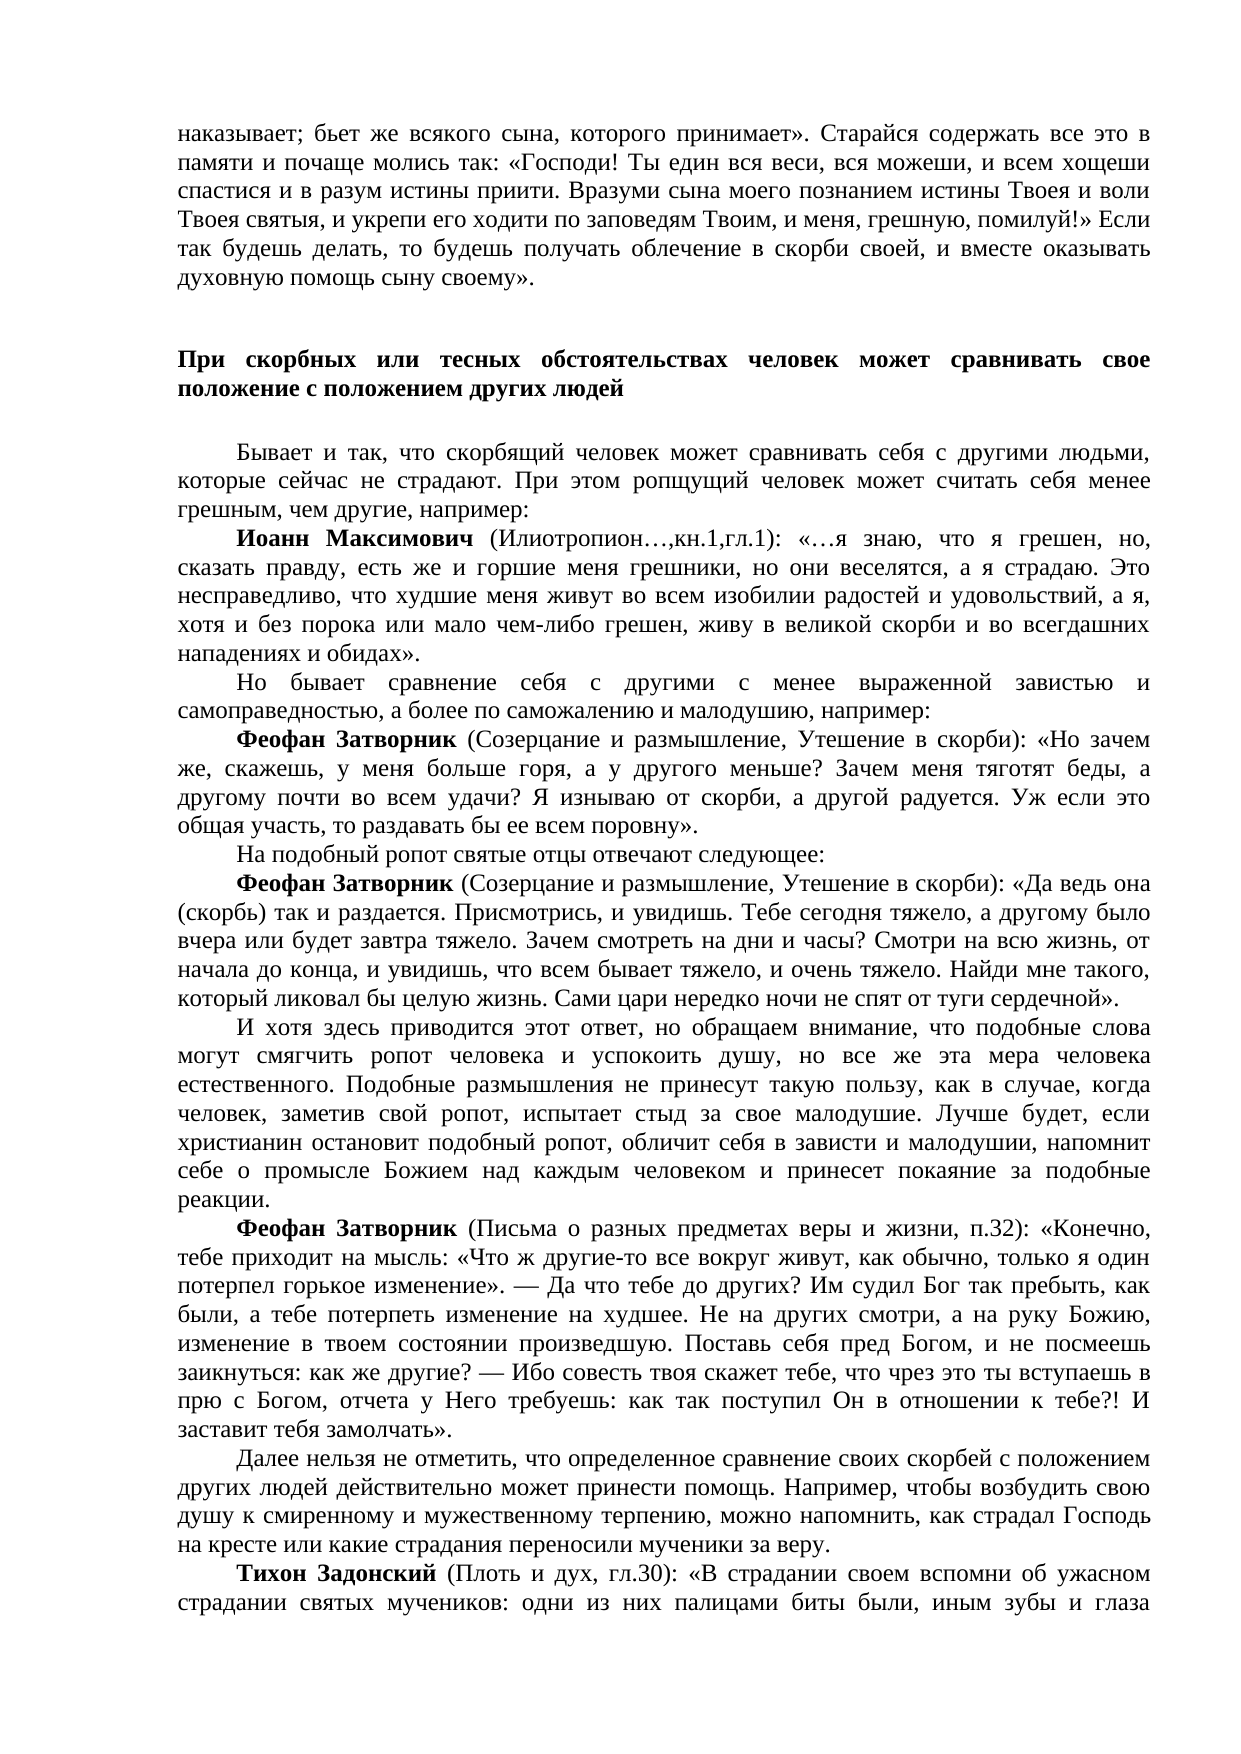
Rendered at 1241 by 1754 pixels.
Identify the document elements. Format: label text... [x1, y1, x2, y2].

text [177, 1558, 1152, 1616]
text Далее нельзя не отметить, что определенное сравнение своих скорбей с положением других людей действительно может принести помощь. Например, чтобы возбудить свою душу к смиренному и мужественному терпению, можно напомнить, как страдал Господь на кресте или какие страдания переносили мученики за веру. [177, 1443, 1152, 1558]
text На подобный ропот святые отцы отвечают следующее: [177, 839, 1152, 868]
text Но бывает сравнение себя с другими с менее выраженной завистью и самоправедностью, а более по саможалению и малодушию, например: [177, 667, 1152, 724]
subtitle При скорбных или тесных обстоятельствах человек может сравнивать свое положение с положением других людей [177, 344, 1152, 402]
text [177, 118, 1152, 291]
text Феофан Затворник (Созерцание и размышление, Утешение в скорби): «Да ведь она (скорбь) так и раздается. Присмотрись, и увидишь. Тебе сегодня тяжело, а другому было вчера или будет завтра тяжело. Зачем смотреть на дни и часы? Смотри на всю жизнь, от начала до конца, и увидишь, что всем бывает тяжело, и очень тяжело. Найди мне такого, который ликовал бы целую жизнь. Сами цари нередко ночи не спят от туги сердечной». [177, 868, 1152, 1012]
text И хотя здесь приводится этот ответ, но обращаем внимание, что подобные слова могут смягчить ропот человека и успокоить душу, но все же эта мера человека естественного. Подобные размышления не принесут такую пользу, как в случае, когда человек, заметив свой ропот, испытает стыд за свое малодушие. Лучше будет, если христианин остановит подобный ропот, обличит себя в зависти и малодушии, напомнит себе о промысле Божием над каждым человеком и принесет покаяние за подобные реакции. [177, 1012, 1152, 1213]
text Иоанн Максимович (Илиотропион…,кн.1,гл.1): «…я знаю, что я грешен, но, сказать правду, есть же и горшие меня грешники, но они веселятся, а я страдаю. Это несправедливо, что худшие меня живут во всем изобилии радостей и удовольствий, а я, хотя и без порока или мало чем-либо грешен, живу в великой скорби и во всегдашних нападениях и обидах». [177, 523, 1152, 667]
text Бывает и так, что скорбящий человек может сравнивать себя с другими людьми, которые сейчас не страдают. При этом ропщущий человек может считать себя менее грешным, чем другие, например: [177, 437, 1152, 523]
text Феофан Затворник (Созерцание и размышление, Утешение в скорби): «Но зачем же, скажешь, у меня больше горя, а у другого меньше? Зачем меня тяготят беды, а другому почти во всем удачи? Я изнываю от скорби, а другой радуется. Уж если это общая участь, то раздавать бы ее всем поровну». [177, 724, 1152, 839]
text Феофан Затворник (Письма о разных предметах веры и жизни, п.32): «Конечно, тебе приходит на мысль: «Что ж другие-то все вокруг живут, как обычно, только я один потерпел горькое изменение». — Да что тебе до других? Им судил Бог так пребыть, как были, а тебе потерпеть изменение на худшее. Не на других смотри, а на руку Божию, изменение в твоем состоянии произведшую. Поставь себя пред Богом, и не посмеешь заикнуться: как же другие? — Ибо совесть твоя скажет тебе, что чрез это ты вступаешь в прю с Богом, отчета у Него требуешь: как так поступил Он в отношении к тебе?! И заставит тебя замолчать». [177, 1213, 1152, 1443]
